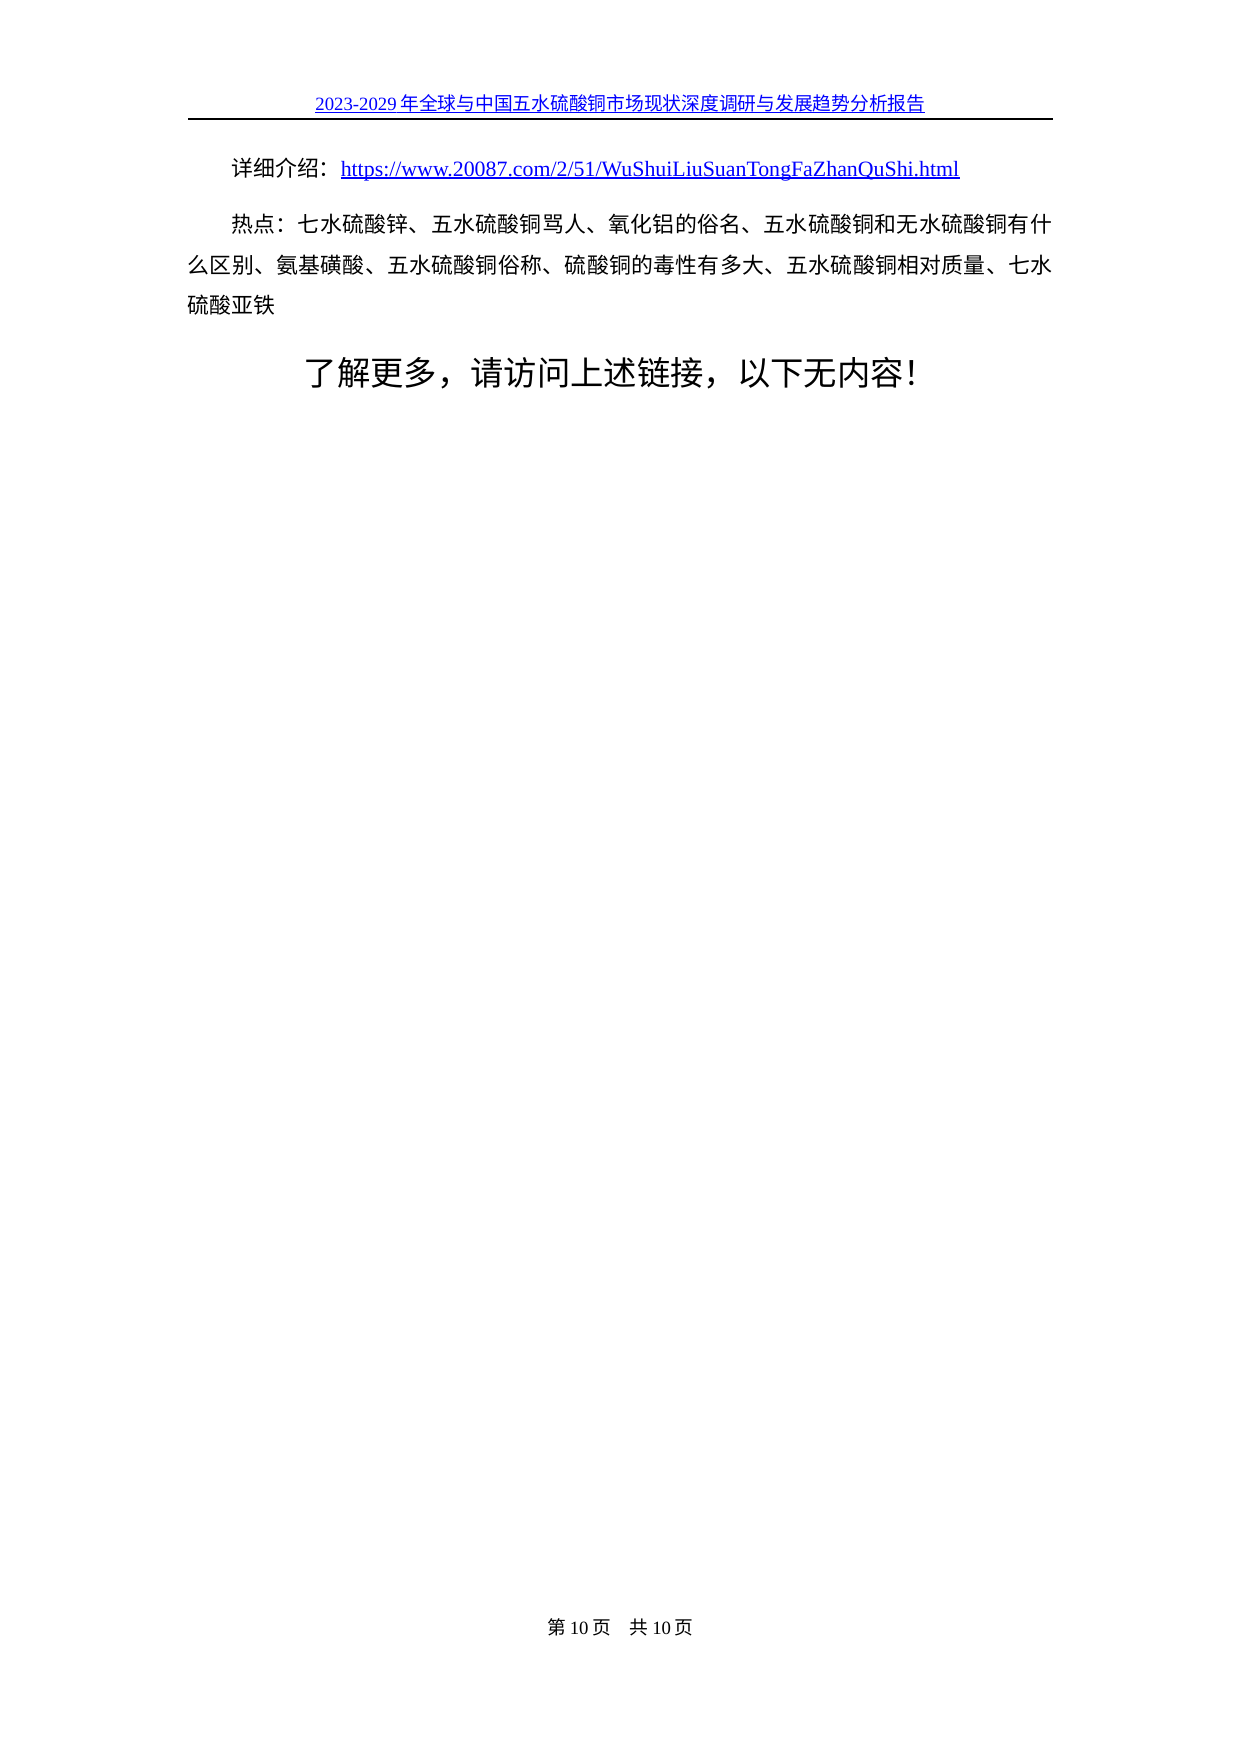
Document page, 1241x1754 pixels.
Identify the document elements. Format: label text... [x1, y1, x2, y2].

text 详细介绍：https://www.20087.com/2/51/WuShuiLiuSuanTongFaZhanQuShi.html [187, 150, 1053, 183]
text 热点：七水硫酸锌、五水硫酸铜骂人、氧化铝的俗名、五水硫酸铜和无水硫酸铜有什么区别、氨基磺酸、五水硫酸铜俗称、硫酸铜的毒性有多大、五水硫酸铜相对质量、七水硫酸亚铁 [187, 207, 1053, 321]
title 了解更多，请访问上述链接，以下无内容！ [187, 338, 1053, 403]
